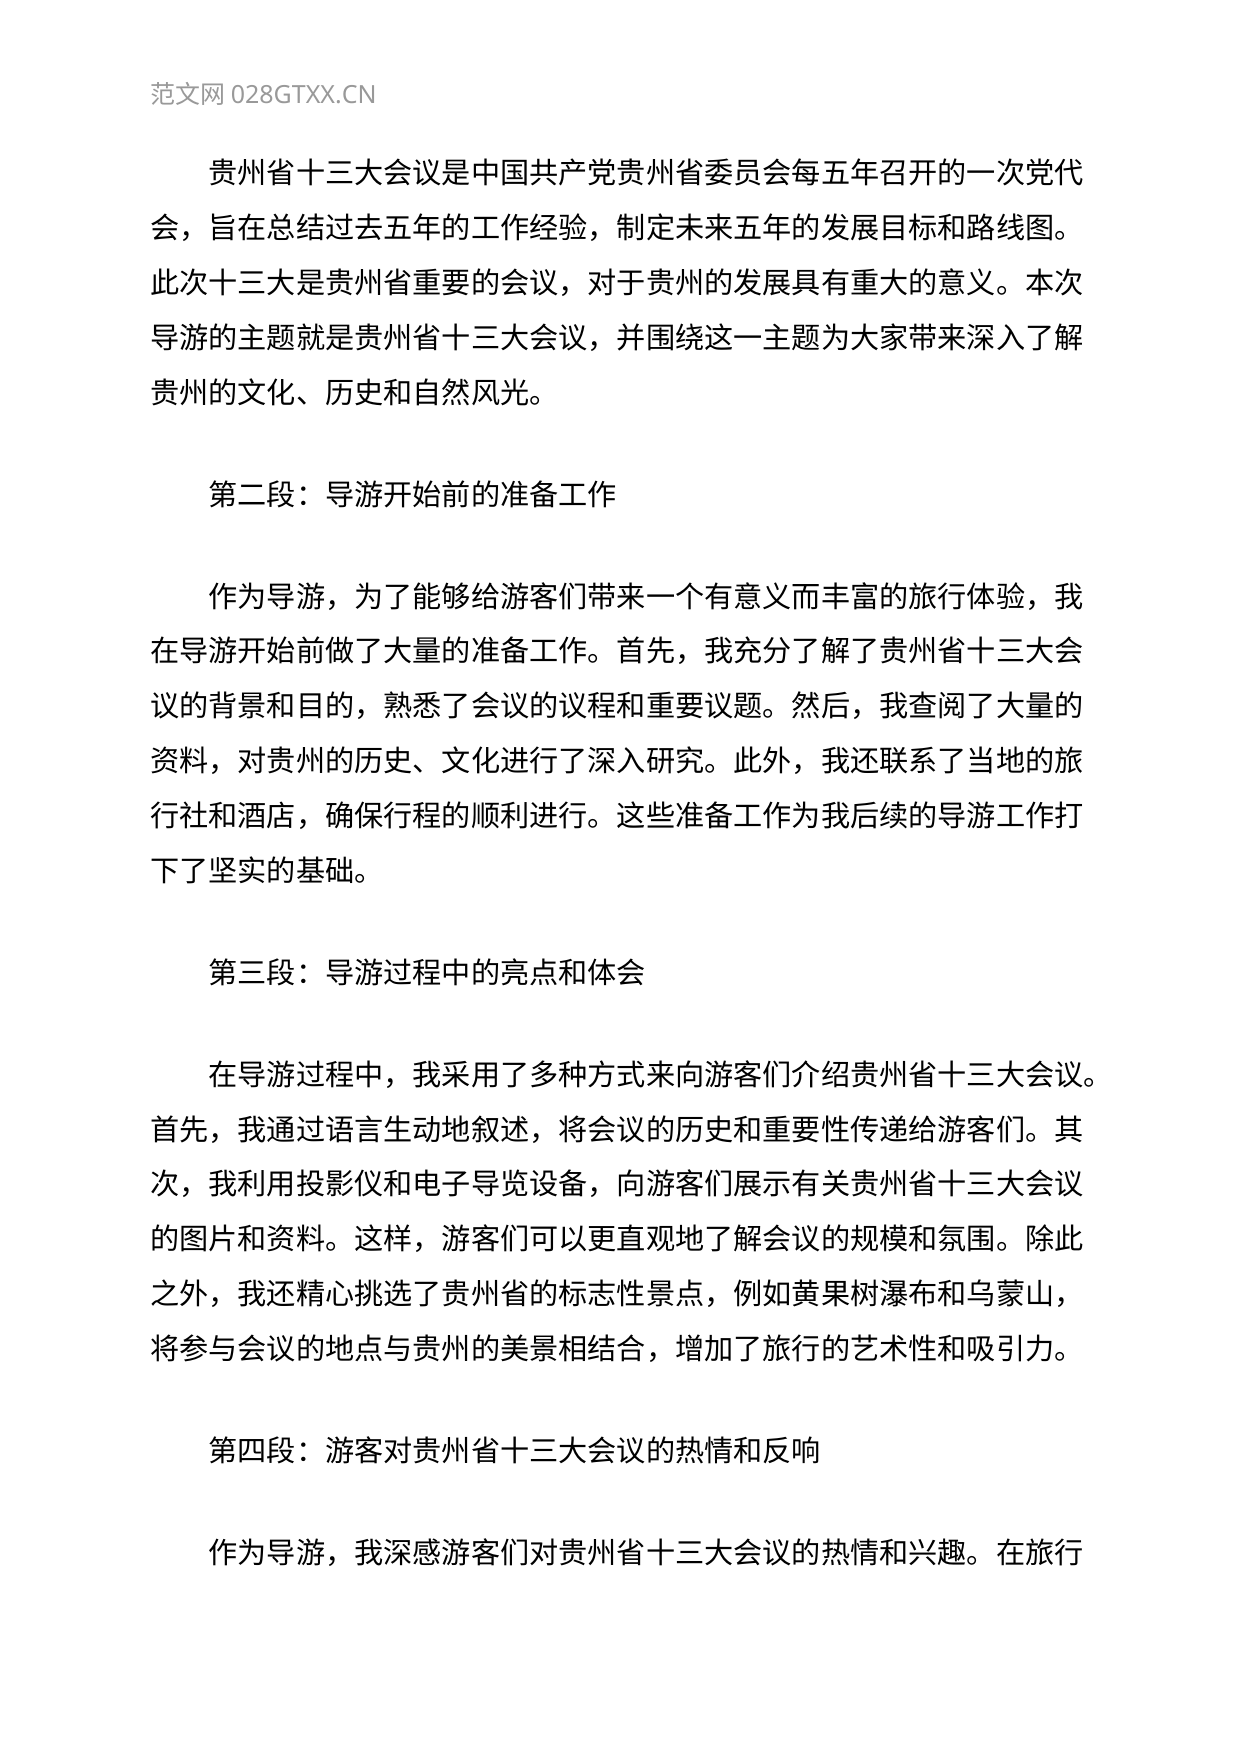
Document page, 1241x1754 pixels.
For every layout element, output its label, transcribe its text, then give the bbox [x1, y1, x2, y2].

text 第四段：游客对贵州省十三大会议的热情和反响 [150, 1427, 1090, 1470]
text 在导游过程中，我采用了多种方式来向游客们介绍贵州省十三大会议。首先，我通过语言生动地叙述，将会议的历史和重要性传递给游客们。其次，我利用投影仪和电子导览设备，向游客们展示有关贵州省十三大会议的图片和资料。这样，游客们可以更直观地了解会议的规模和氛围。除此之外，我还精心挑选了贵州省的标志性景点，例如黄果树瀑布和乌蒙山，将参与会议的地点与贵州的美景相结合，增加了旅行的艺术性和吸引力。 [150, 1051, 1090, 1368]
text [150, 1529, 1090, 1571]
text 第二段：导游开始前的准备工作 [150, 471, 1090, 514]
text 贵州省十三大会议是中国共产党贵州省委员会每五年召开的一次党代会，旨在总结过去五年的工作经验，制定未来五年的发展目标和路线图。此次十三大是贵州省重要的会议，对于贵州的发展具有重大的意义。本次导游的主题就是贵州省十三大会议，并围绕这一主题为大家带来深入了解贵州的文化、历史和自然风光。 [150, 150, 1090, 412]
text 第三段：导游过程中的亮点和体会 [150, 949, 1090, 992]
text 作为导游，为了能够给游客们带来一个有意义而丰富的旅行体验，我在导游开始前做了大量的准备工作。首先，我充分了解了贵州省十三大会议的背景和目的，熟悉了会议的议程和重要议题。然后，我查阅了大量的资料，对贵州的历史、文化进行了深入研究。此外，我还联系了当地的旅行社和酒店，确保行程的顺利进行。这些准备工作为我后续的导游工作打下了坚实的基础。 [150, 573, 1090, 890]
